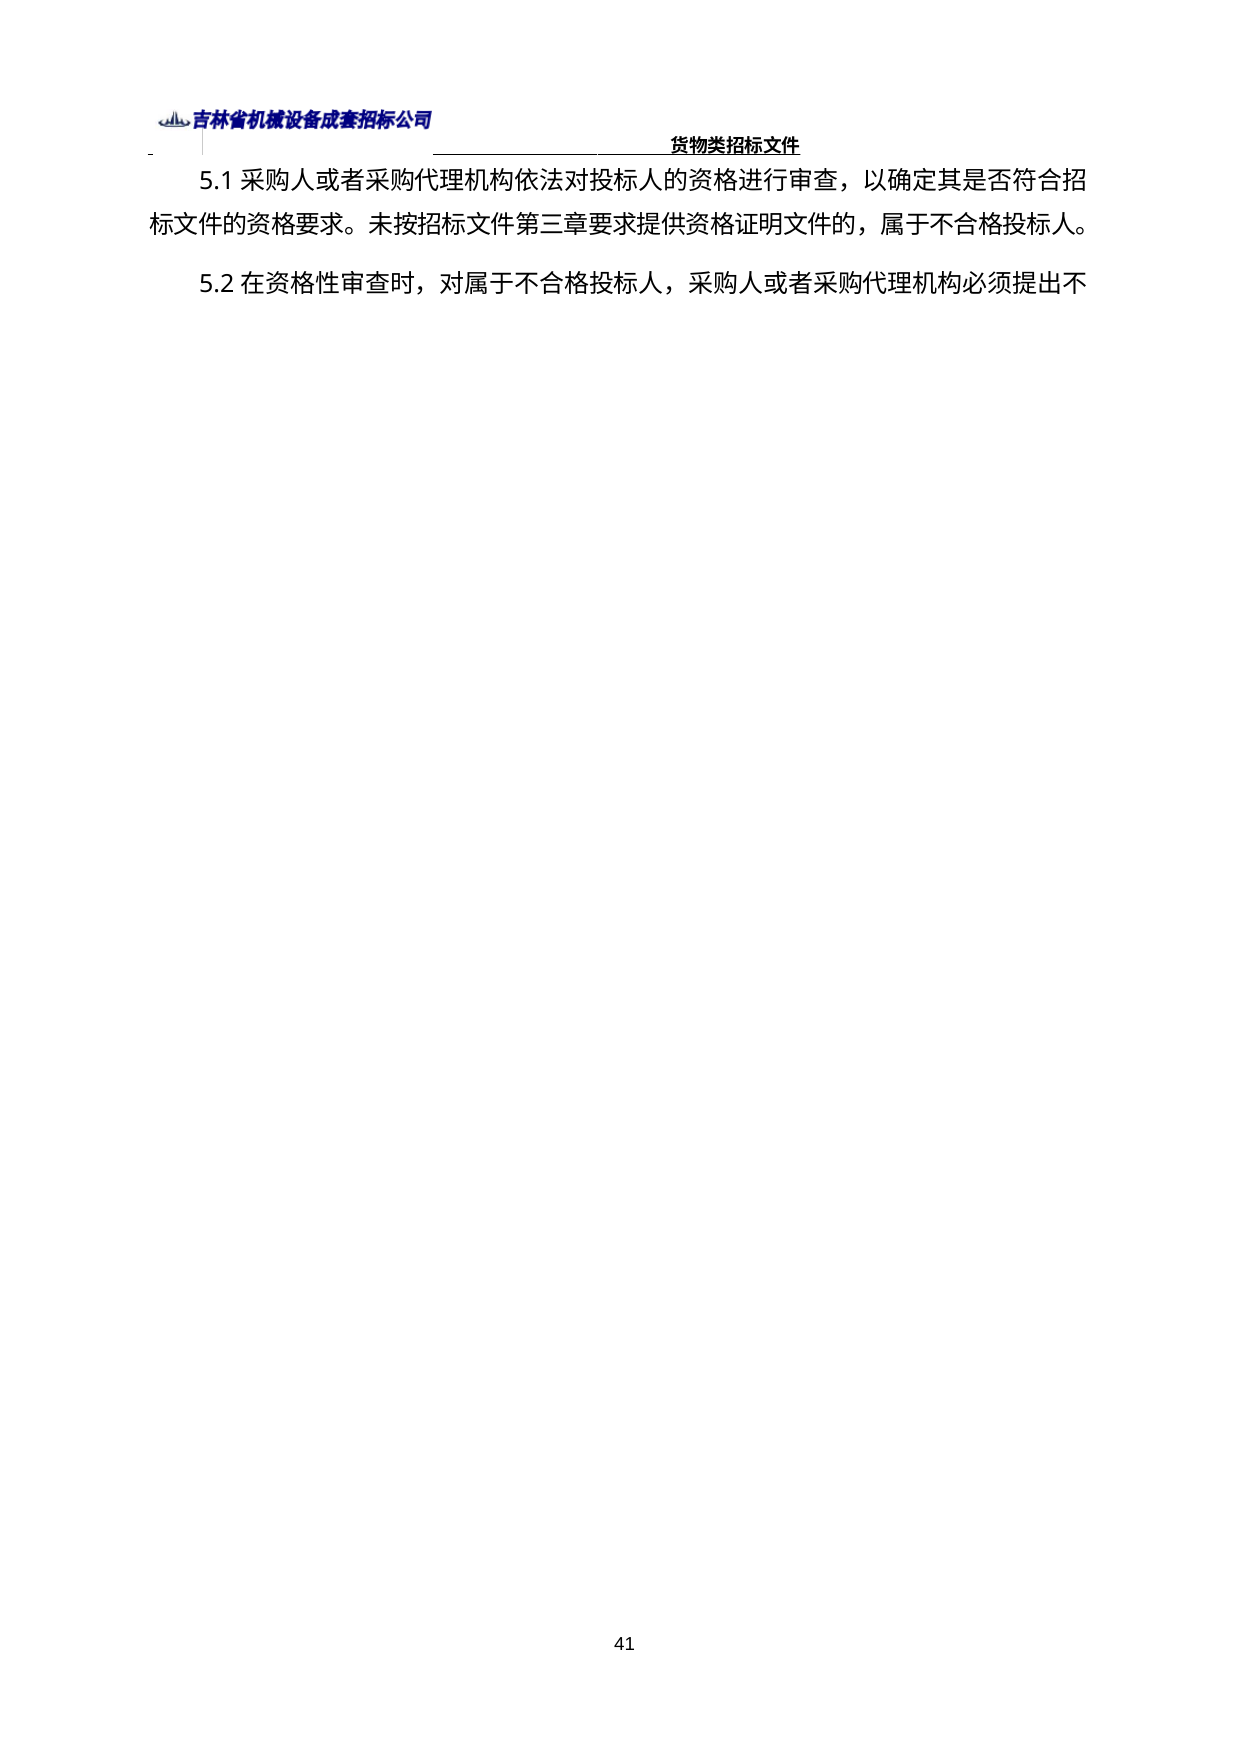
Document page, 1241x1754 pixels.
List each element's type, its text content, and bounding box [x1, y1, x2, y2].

text 5.2 在资格性审查时，对属于不合格投标人，采购人或者采购代理机构必须提出不 [199, 267, 1101, 299]
picture [155, 109, 433, 155]
text 5.1 采购人或者采购代理机构依法对投标人的资格进行审查，以确定其是否符合招 标文件的资格要求。未按招标文件第三章要求提供资格证明文件的，属于不合格投标人。 [149, 160, 1101, 240]
